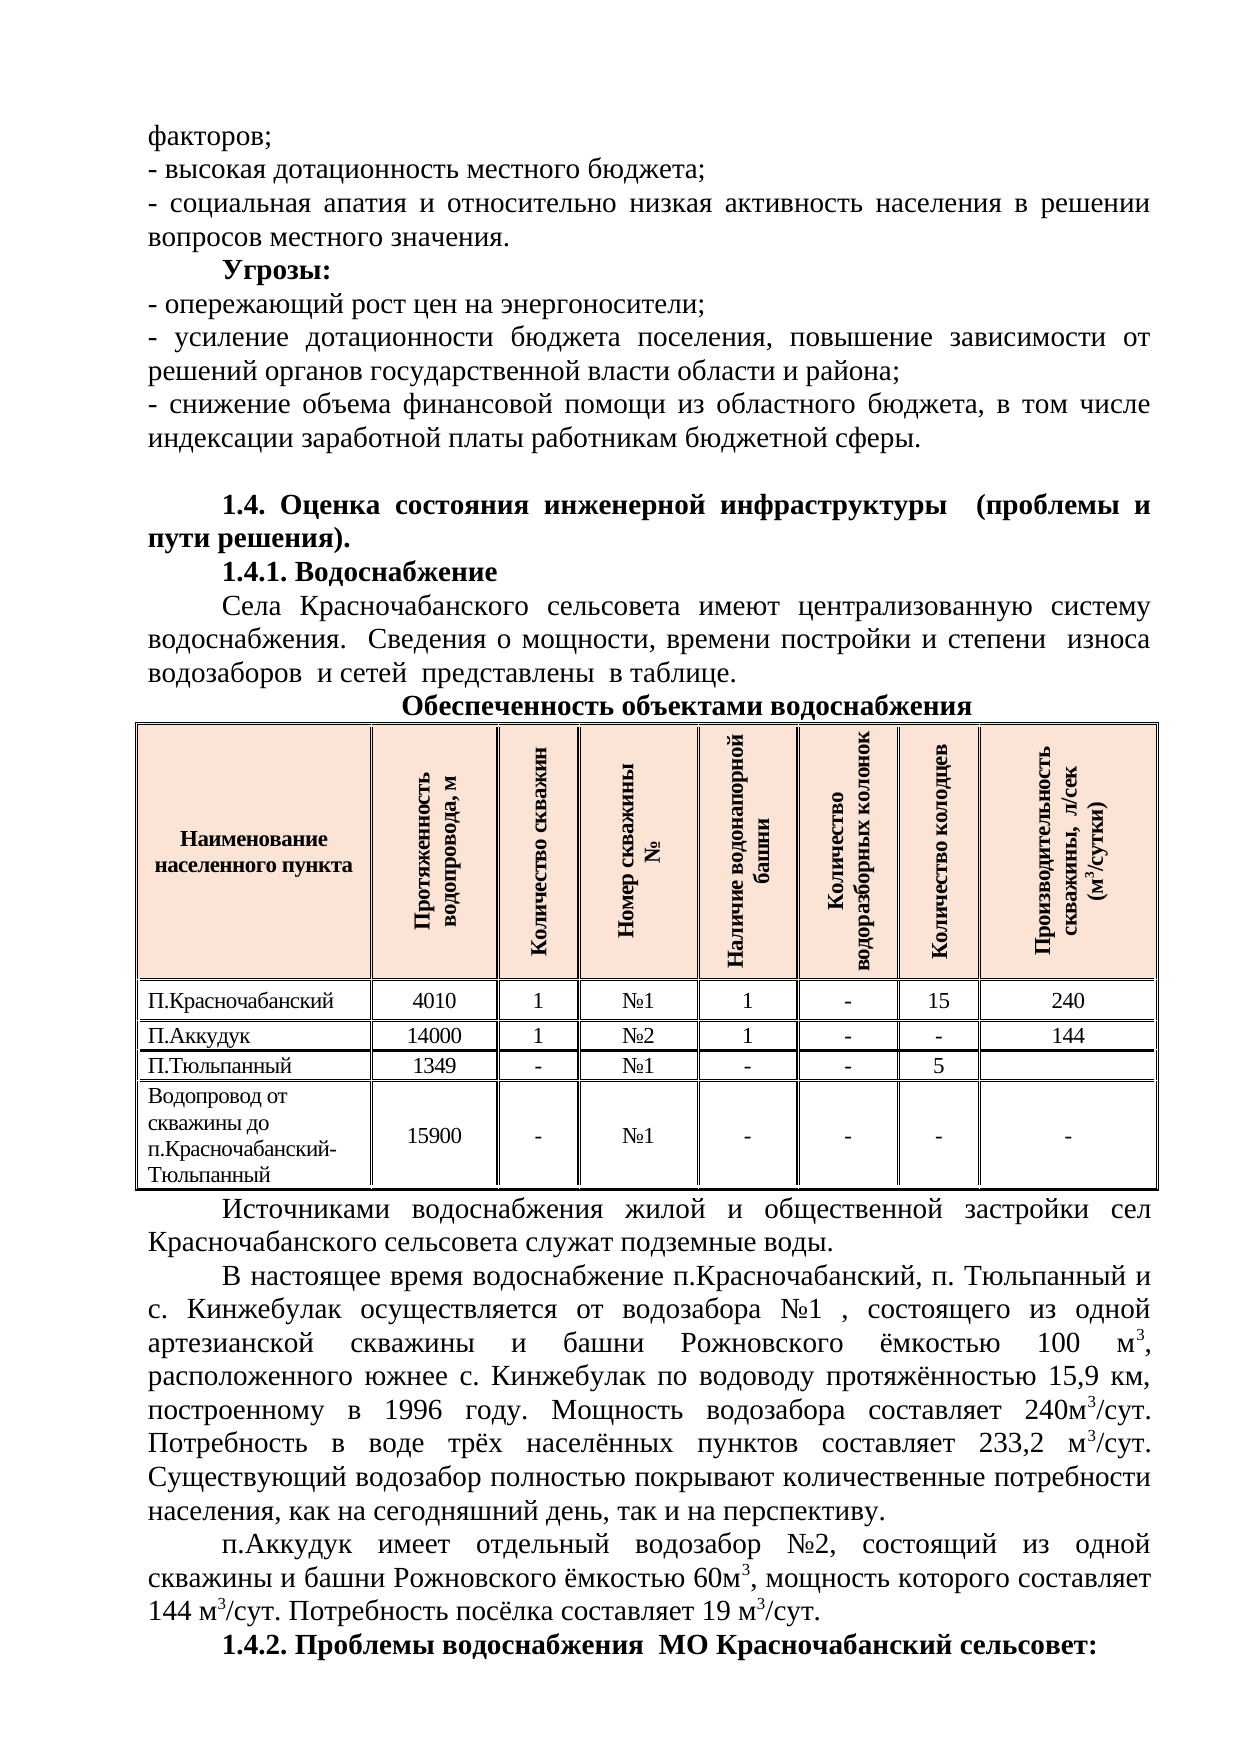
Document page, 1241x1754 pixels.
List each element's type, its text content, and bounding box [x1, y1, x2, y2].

table_cell 1 [500, 1022, 577, 1048]
text Угрозы: [148, 252, 1152, 286]
table_header Протяженность водопровода, м [371, 723, 498, 978]
table_cell П.Красночабанский [138, 978, 370, 1019]
table_cell [981, 1049, 1157, 1079]
table_cell - [800, 1052, 897, 1079]
text Источниками водоснабжения жилой и общественной застройки сел Красночабанского сельсовета служат подземные воды. [148, 1191, 1152, 1258]
table_header Наименование населенного пункта [138, 725, 371, 978]
table_cell - [900, 1022, 978, 1048]
text - усиление дотационности бюджета поселения, повышение зависимости от решений органов государственной власти области и района; [148, 319, 1152, 386]
text 1.4.2. Проблемы водоснабжения МО Красночабанский сельсовет: [148, 1627, 1152, 1660]
table_header Количество скважин [498, 725, 579, 978]
text п.Аккудук имеет отдельный водозабор №2, состоящий из одной скважины и башни Рожновского ёмкостью 60м3, мощность которого составляет 144 м3/сут. Потребность посёлка составляет 19 м3/сут. [148, 1526, 1152, 1627]
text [148, 118, 1152, 152]
table_cell - [500, 1052, 577, 1079]
text Обеспеченность объектами водоснабжения [148, 688, 1152, 722]
table_cell 1 [700, 981, 796, 1019]
table_cell - [800, 981, 897, 1019]
table_cell 4010 [373, 981, 496, 1019]
table_cell 15900 [371, 1079, 498, 1188]
table_cell - [798, 1082, 898, 1188]
table_header Количество колодцев [899, 725, 979, 978]
table_cell 5 [900, 1052, 978, 1079]
text - опережающий рост цен на энергоносители; [148, 286, 1152, 319]
table_cell - [700, 1052, 796, 1079]
table_header Производительность скважины, л/сек (м3/сутки) [979, 723, 1156, 978]
text Села Красночабанского сельсовета имеют централизованную систему водоснабжения. Сведения о мощности, времени постройки и степени износа водозаборов и сетей представлены в таблице. [148, 588, 1152, 688]
text 1.4. Оценка состояния инженерной инфраструктуры (проблемы и пути решения). [148, 487, 1152, 554]
table_cell - [698, 1082, 798, 1188]
table_header Номер скважины № [579, 725, 698, 978]
table_cell Водопровод от скважины до п.Красночабанский-Тюльпанный [138, 1079, 371, 1188]
text - социальная апатия и относительно низкая активность населения в решении вопросов местного значения. [148, 185, 1152, 252]
table_cell 14000 [373, 1022, 496, 1048]
table_cell - [899, 1082, 979, 1188]
table_cell №2 [581, 1022, 697, 1048]
table_cell 144 [981, 1019, 1156, 1048]
table_cell №1 [579, 1082, 698, 1188]
text - высокая дотационность местного бюджета; [148, 152, 1152, 185]
table_cell - [498, 1082, 579, 1188]
table_header Наличие водонапорной башни [698, 725, 798, 978]
table_cell 1349 [373, 1052, 496, 1079]
text - снижение объема финансовой помощи из областного бюджета, в том числе индексации заработной платы работникам бюджетной сферы. [148, 386, 1152, 453]
table_cell П.Аккудук [138, 1019, 370, 1048]
table_cell П.Тюльпанный [136, 1049, 370, 1079]
text В настоящее время водоснабжение п.Красночабанский, п. Тюльпанный и с. Кинжебулак осуществляется от водозабора №1 , состоящего из одной артезианской скважины и башни Рожновского ёмкостью 100 м3, расположенного южнее с. Кинжебулак по водоводу протяжённостью 15,9 км, построенному в 1996 году. Мощность водозабора составляет 240м3/сут. Потребность в воде трёх населённых пунктов составляет 233,2 м3/сут. Существующий водозабор полностью покрывают количественные потребности населения, как на сегодняшний день, так и на перспективу. [148, 1258, 1152, 1526]
table_cell №1 [581, 981, 697, 1019]
table_cell 1 [700, 1022, 796, 1048]
text 1.4.1. Водоснабжение [148, 554, 1152, 588]
table_cell 15 [900, 981, 978, 1019]
table_cell №1 [581, 1052, 697, 1079]
table_header Количество водоразборных колонок [798, 725, 898, 978]
table_cell 1 [500, 981, 577, 1019]
table_cell 240 [981, 978, 1156, 1019]
table_cell - [800, 1022, 897, 1048]
table_cell - [979, 1079, 1156, 1188]
